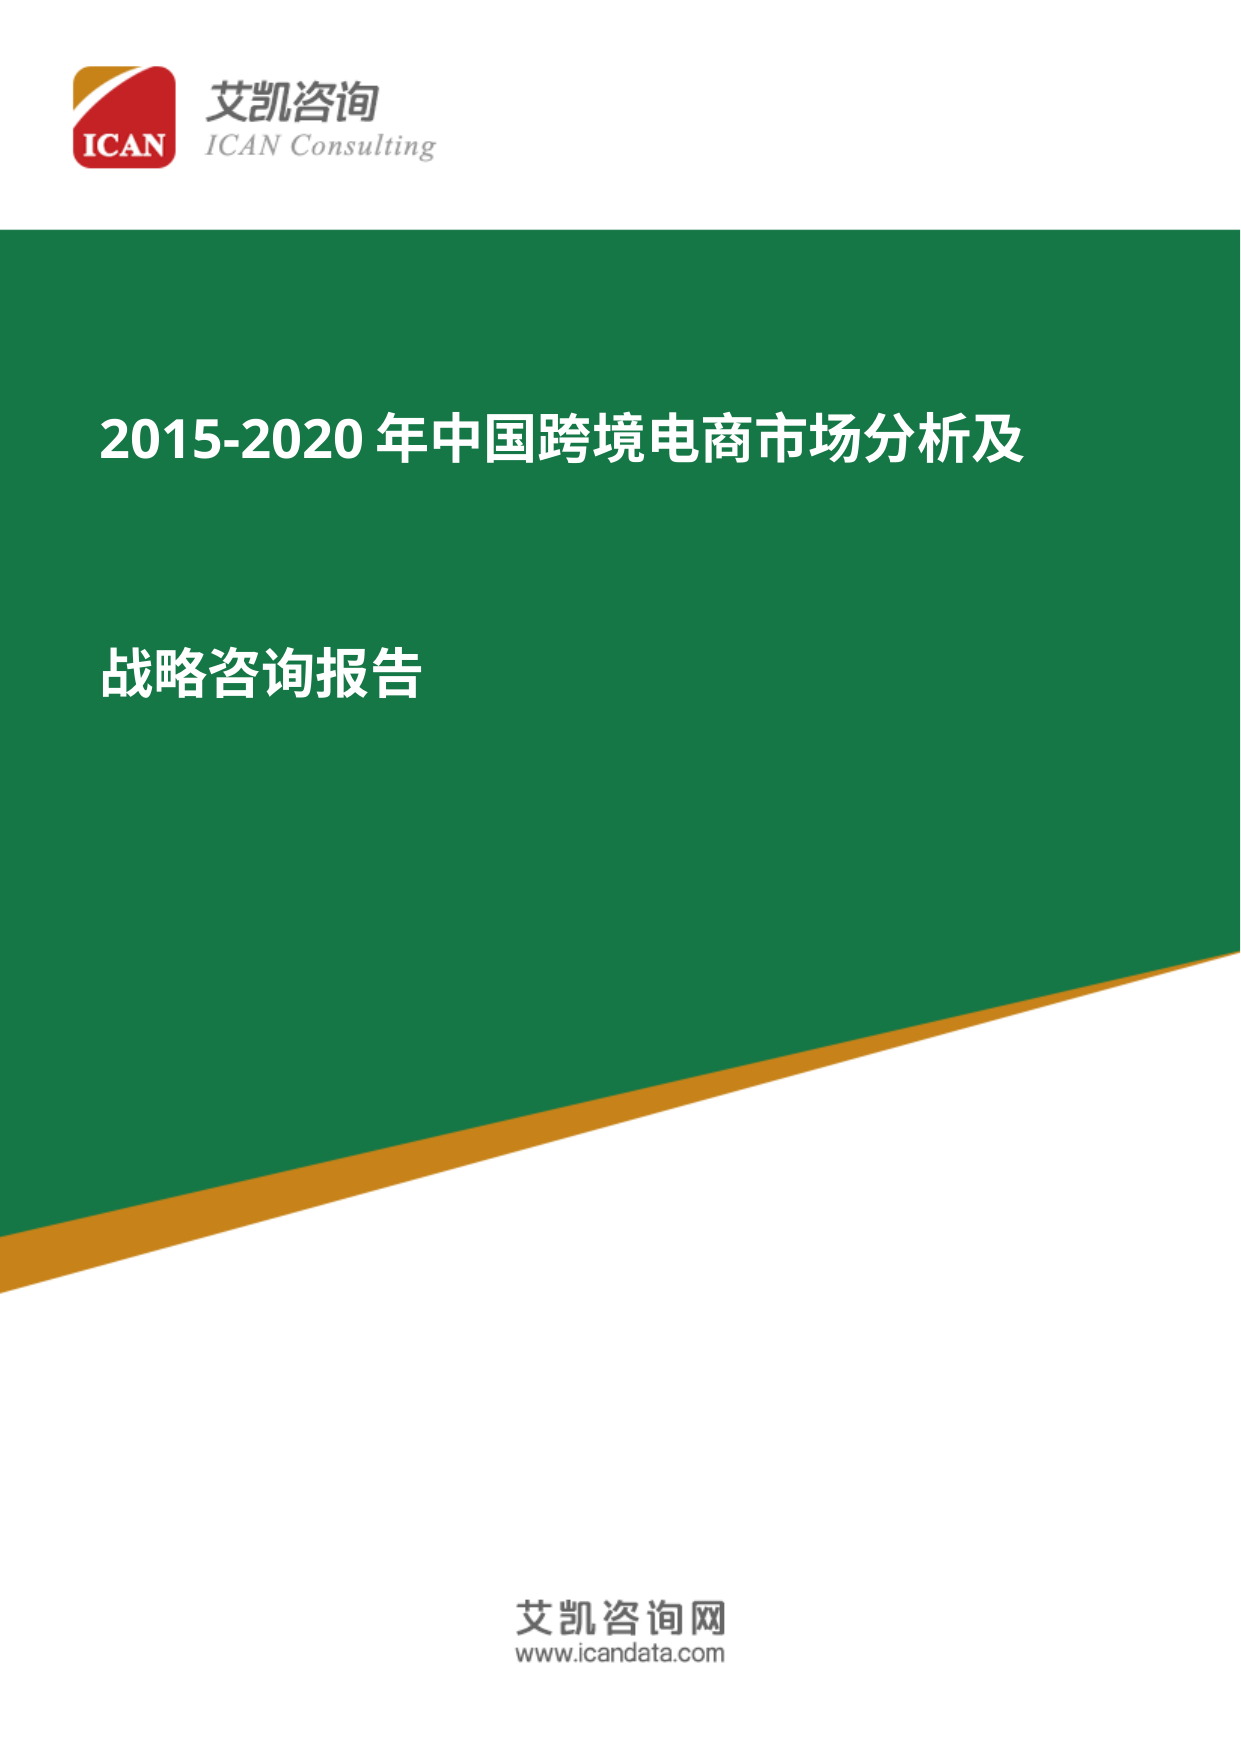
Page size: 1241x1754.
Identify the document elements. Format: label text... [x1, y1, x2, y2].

picture [0, 5, 1241, 1754]
subtitle 2015-2020年中国跨境电商市场分析及战略咨询报告 [99, 386, 1053, 718]
